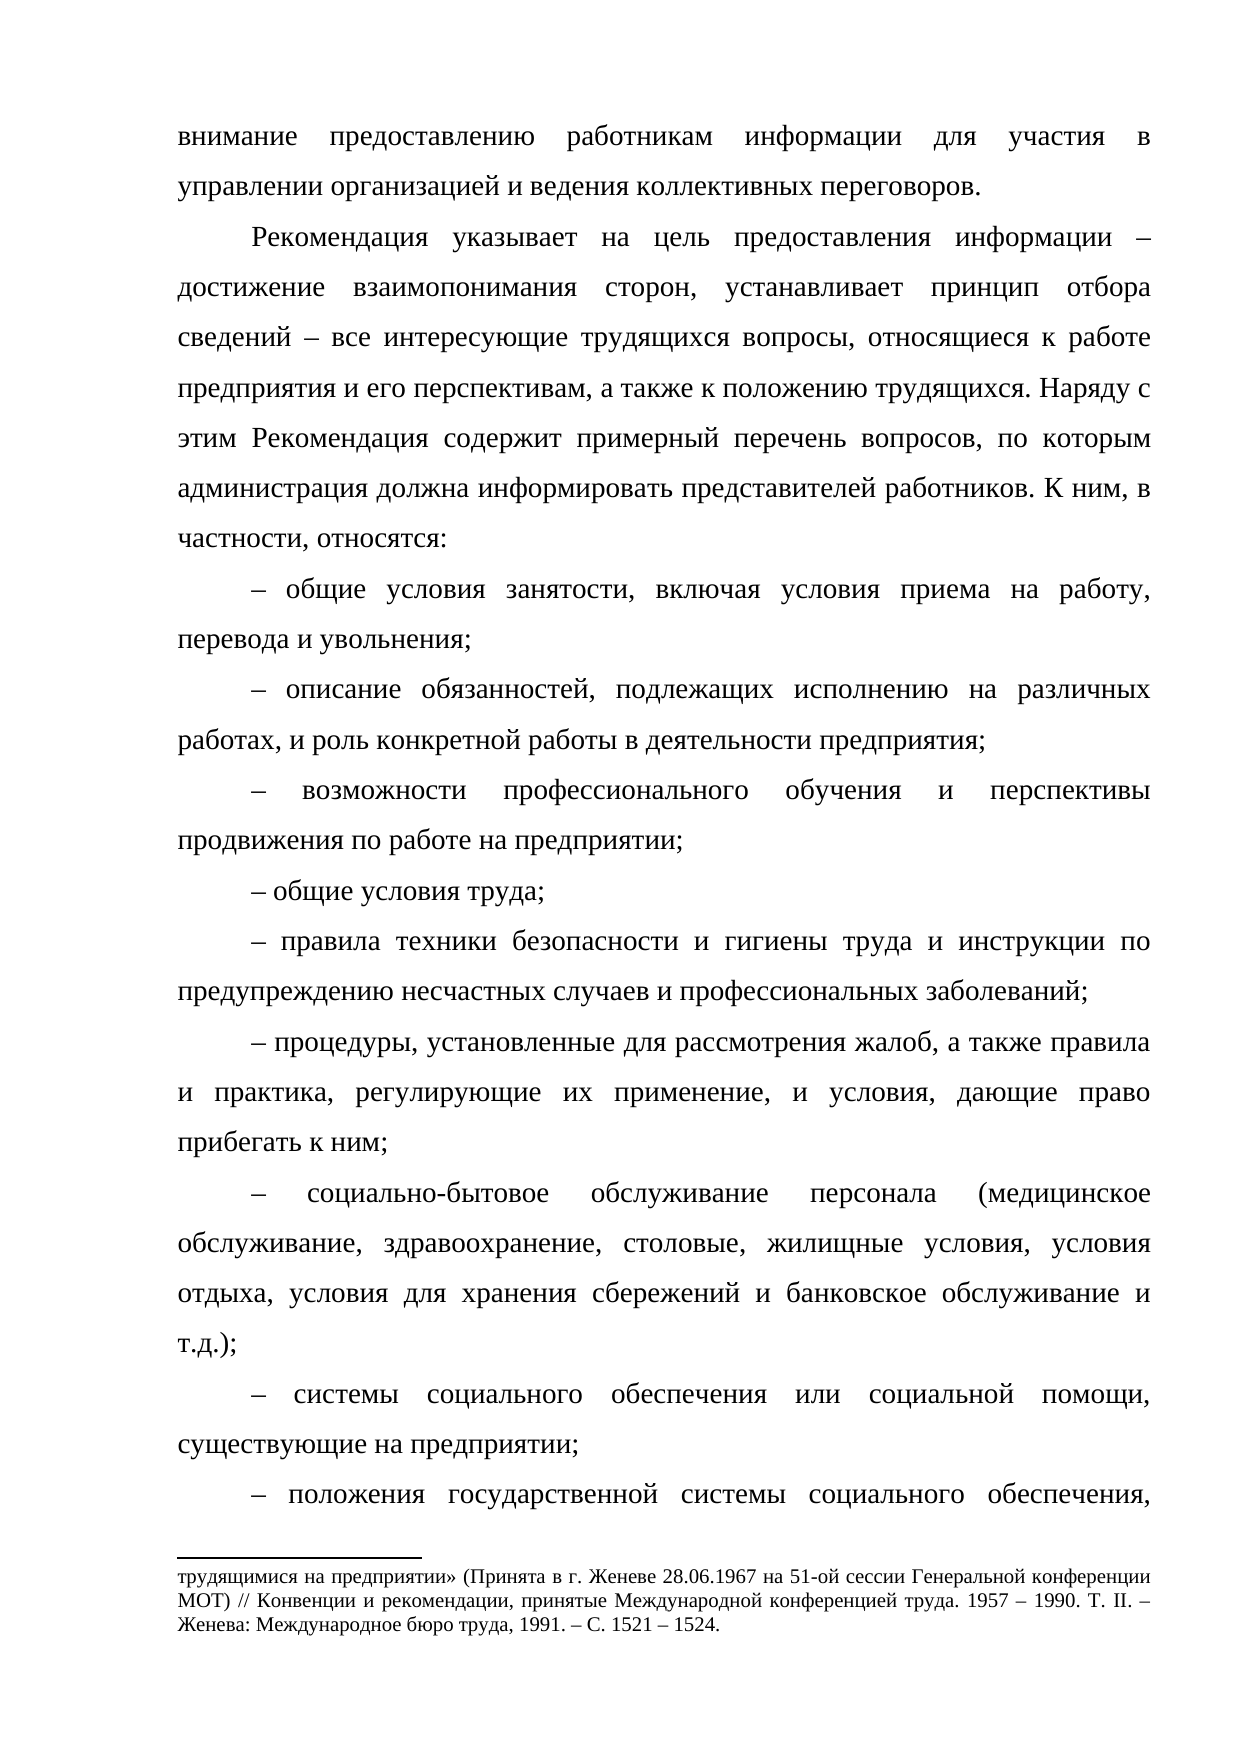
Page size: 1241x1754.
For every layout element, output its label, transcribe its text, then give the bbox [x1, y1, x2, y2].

text – возможности профессионального обучения и перспективы продвижения по работе на предприятии; [177, 772, 1152, 856]
text – процедуры, установленные для рассмотрения жалоб, а также правила и практика, регулирующие их применение, и условия, дающие право прибегать к ним; [177, 1024, 1152, 1158]
text – общие условия занятости, включая условия приема на работу, перевода и увольнения; [177, 571, 1152, 655]
text – общие условия труда; [177, 873, 1152, 906]
text – описание обязанностей, подлежащих исполнению на различных работах, и роль конкретной работы в деятельности предприятия; [177, 672, 1152, 755]
text – правила техники безопасности и гигиены труда и инструкции по предупреждению несчастных случаев и профессиональных заболеваний; [177, 923, 1152, 1007]
text – системы социального обеспечения или социальной помощи, существующие на предприятии; [177, 1376, 1152, 1460]
text – социально-бытовое обслуживание персонала (медицинское обслуживание, здравоохранение, столовые, жилищные условия, условия отдыха, условия для хранения сбережений и банковское обслуживание и т.д.); [177, 1175, 1152, 1359]
text Рекомендация указывает на цель предоставления информации – достижение взаимопонимания сторон, устанавливает принцип отбора сведений – все интересующие трудящихся вопросы, относящиеся к работе предприятия и его перспективам, а также к положению трудящихся. Наряду с этим Рекомендация содержит примерный перечень вопросов, по которым администрация должна информировать представителей работников. К ним, в частности, относятся: [177, 219, 1152, 554]
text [177, 118, 1152, 202]
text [177, 1477, 1152, 1510]
